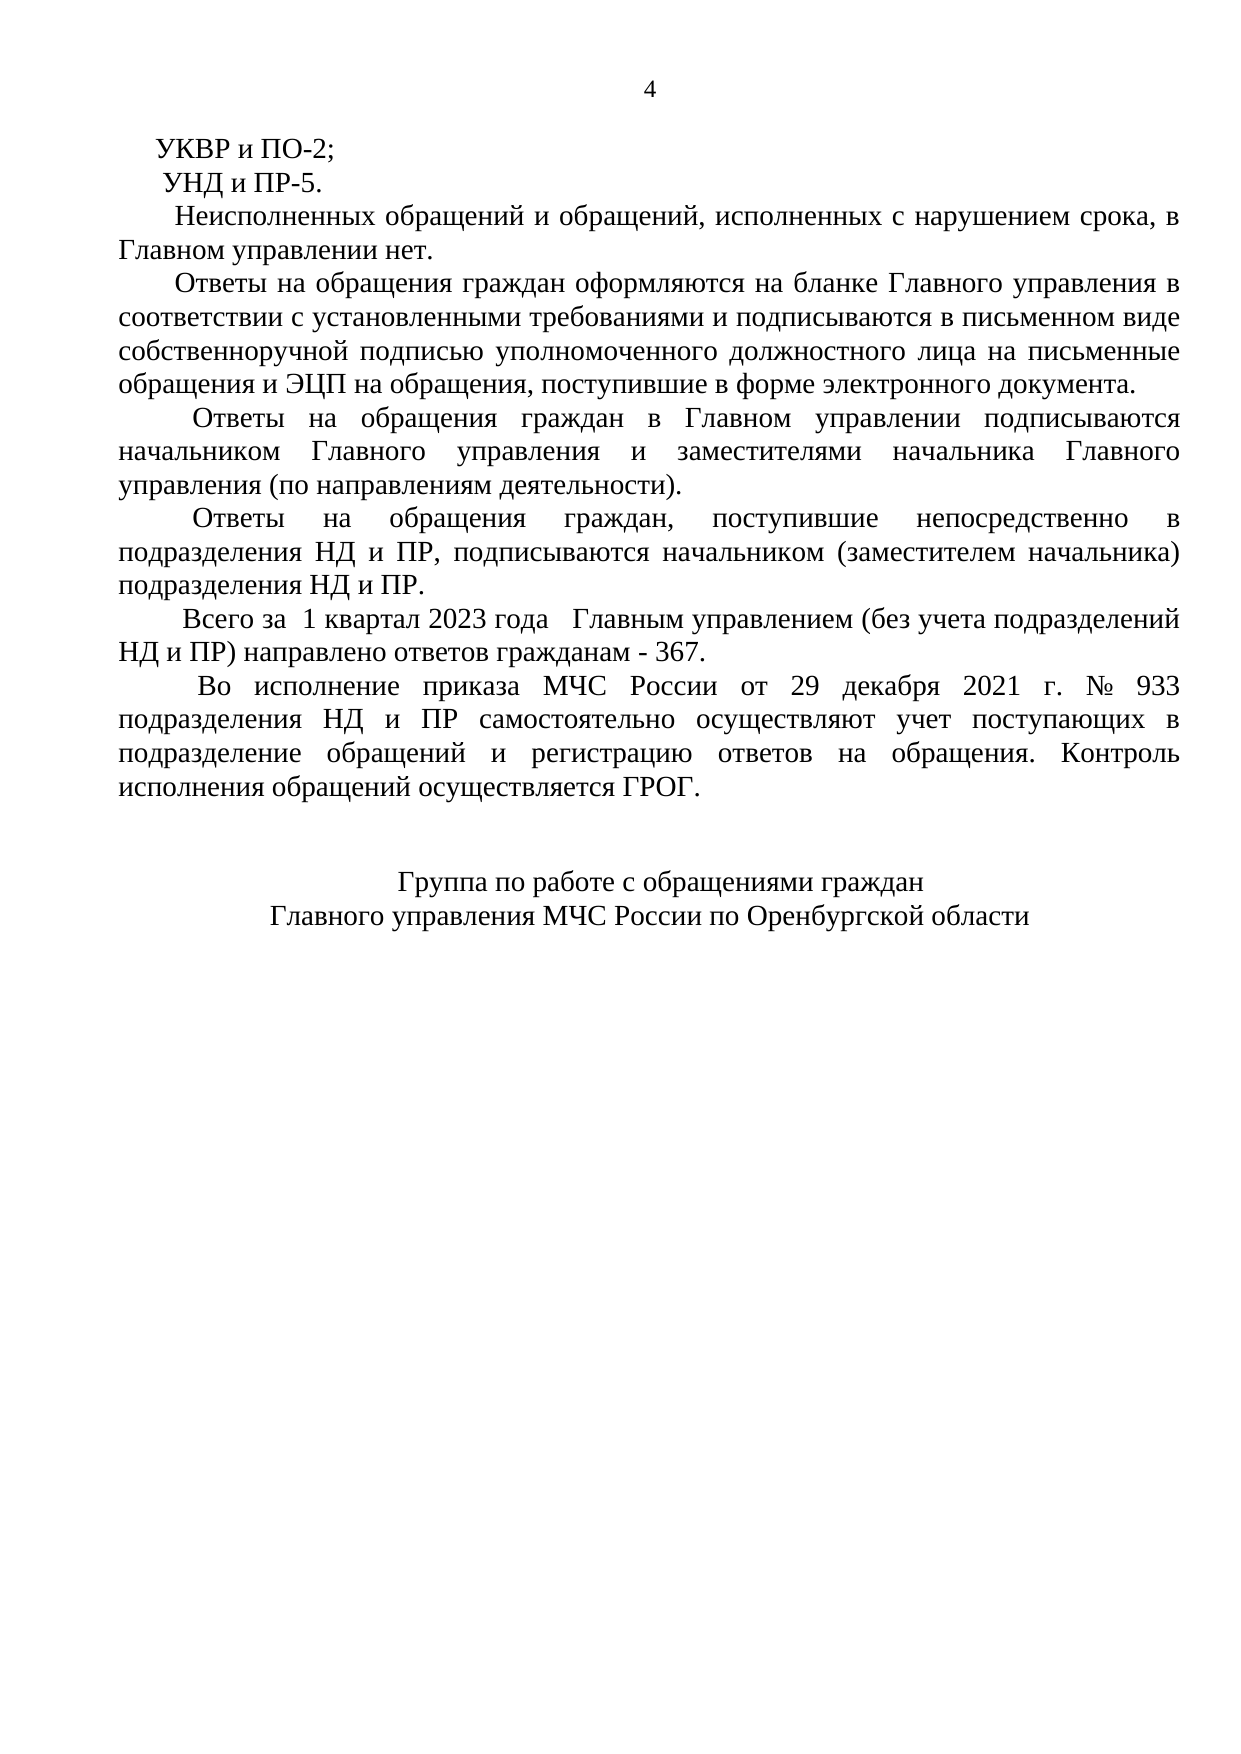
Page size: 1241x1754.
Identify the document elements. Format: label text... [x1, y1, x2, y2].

text Группа по работе с обращениями граждан [118, 864, 1181, 898]
text Ответы на обращения граждан в Главном управлении подписываются начальником Главного управления и заместителями начальника Главного управления (по направлениям деятельности). [118, 400, 1181, 500]
text Во исполнение приказа МЧС России от 29 декабря 2021 г. № 933 подразделения НД и ПР самостоятельно осуществляют учет поступающих в подразделение обращений и регистрацию ответов на обращения. Контроль исполнения обращений осуществляется ГРОГ. [118, 668, 1181, 802]
text Ответы на обращения граждан оформляются на бланке Главного управления в соответствии с установленными требованиями и подписываются в письменном виде собственноручной подписью уполномоченного должностного лица на письменные обращения и ЭЦП на обращения, поступившие в форме электронного документа. [118, 266, 1181, 400]
text Неисполненных обращений и обращений, исполненных с нарушением срока, в Главном управлении нет. [118, 198, 1181, 266]
text УКВР и ПО-2; [118, 131, 1181, 165]
text Всего за 1 квартал 2023 года Главным управлением (без учета подразделений НД и ПР) направлено ответов гражданам - 367. [118, 601, 1181, 668]
text Главного управления МЧС России по Оренбургской области [118, 898, 1181, 932]
text Ответы на обращения граждан, поступившие непосредственно в подразделения НД и ПР, подписываются начальником (заместителем начальника) подразделения НД и ПР. [118, 500, 1181, 601]
text УНД и ПР-5. [118, 165, 1181, 198]
